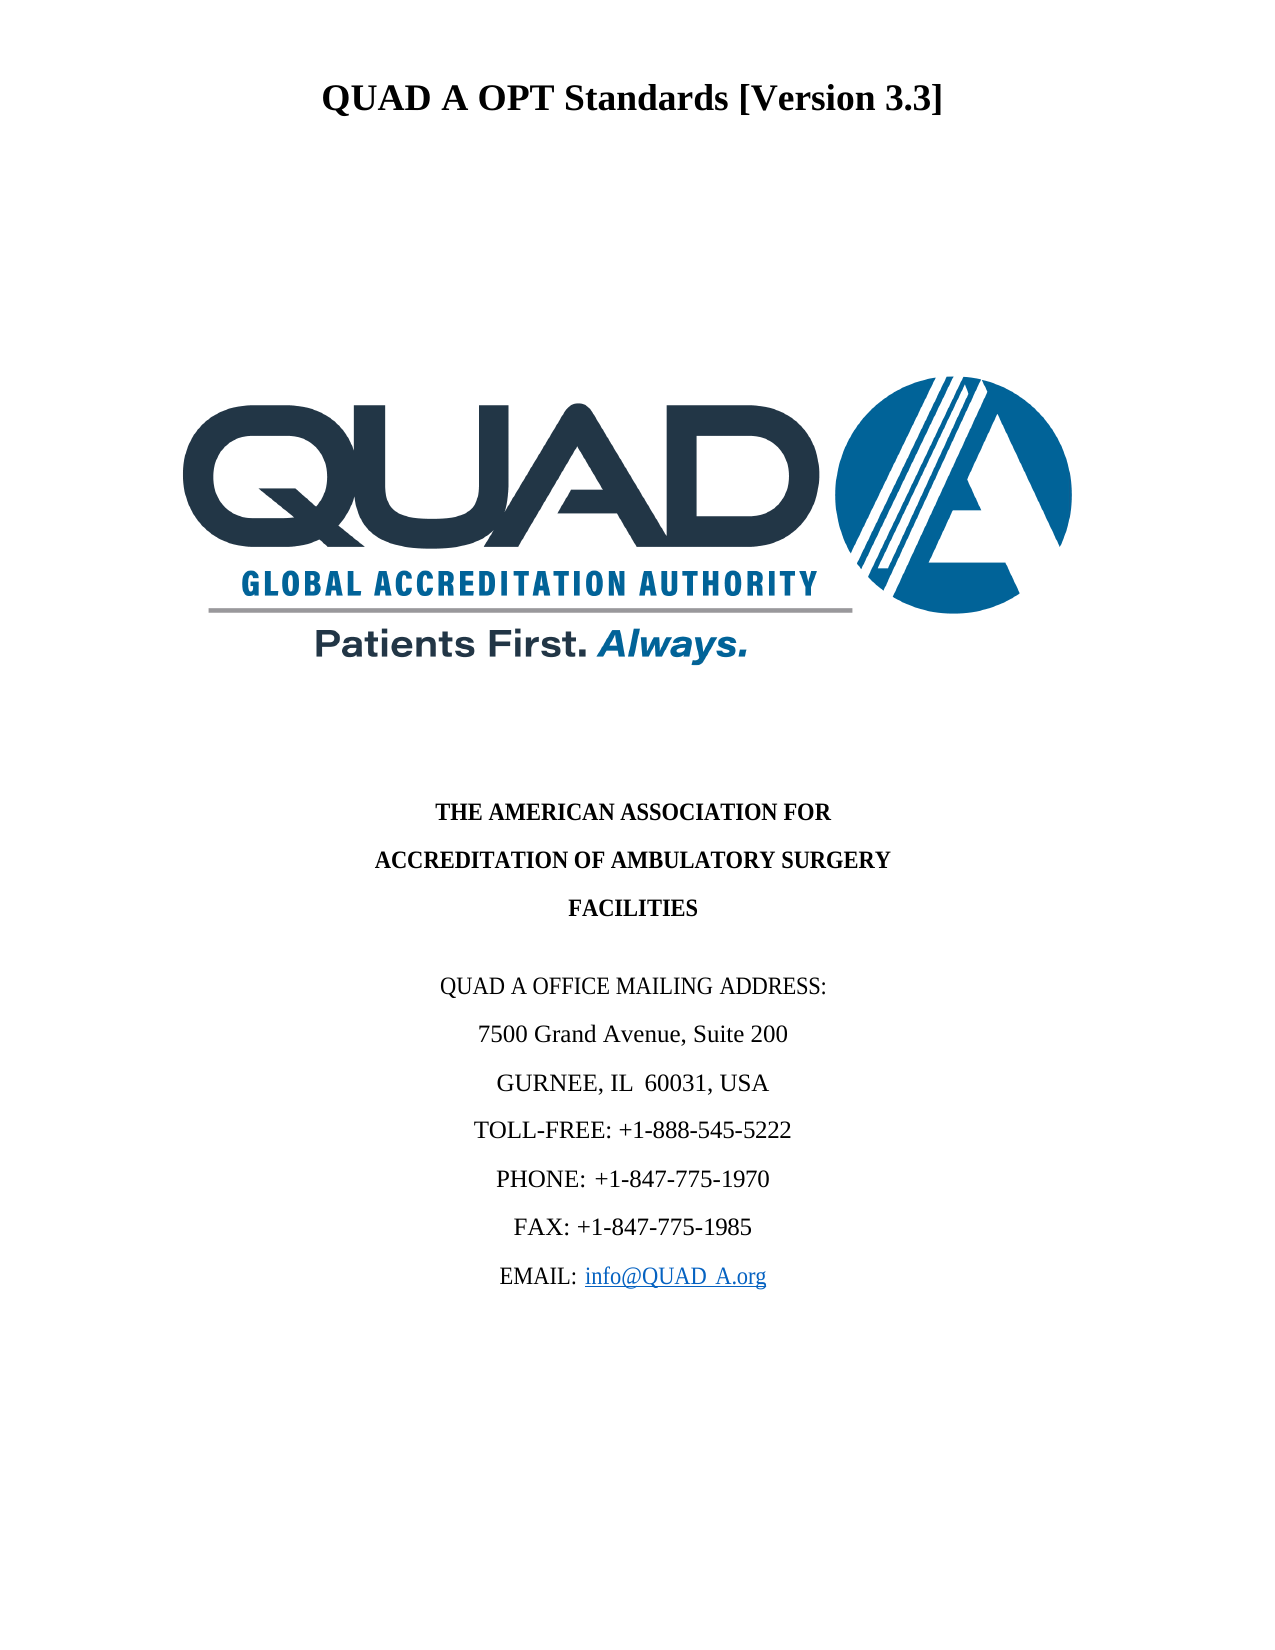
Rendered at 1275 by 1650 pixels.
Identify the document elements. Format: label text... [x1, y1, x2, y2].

text QUAD A OFFICE MAILING ADDRESS: [336, 971, 931, 1000]
text 7500 Grand Avenue, Suite 200 GURNEE, IL 60031, USA [476, 1019, 790, 1096]
text EMAIL: info@QUAD A.org [336, 1261, 930, 1289]
picture [181, 372, 1073, 666]
text PHONE: +1-847-775-1970 [336, 1164, 930, 1193]
text FAX: +1-847-775-1985 [335, 1212, 930, 1241]
subtitle THE AMERICAN ASSOCIATION FOR ACCREDITATION OF AMBULATORY SURGERY FACILITIES [336, 797, 930, 922]
text TOLL-FREE: +1-888-545-5222 [335, 1116, 930, 1144]
